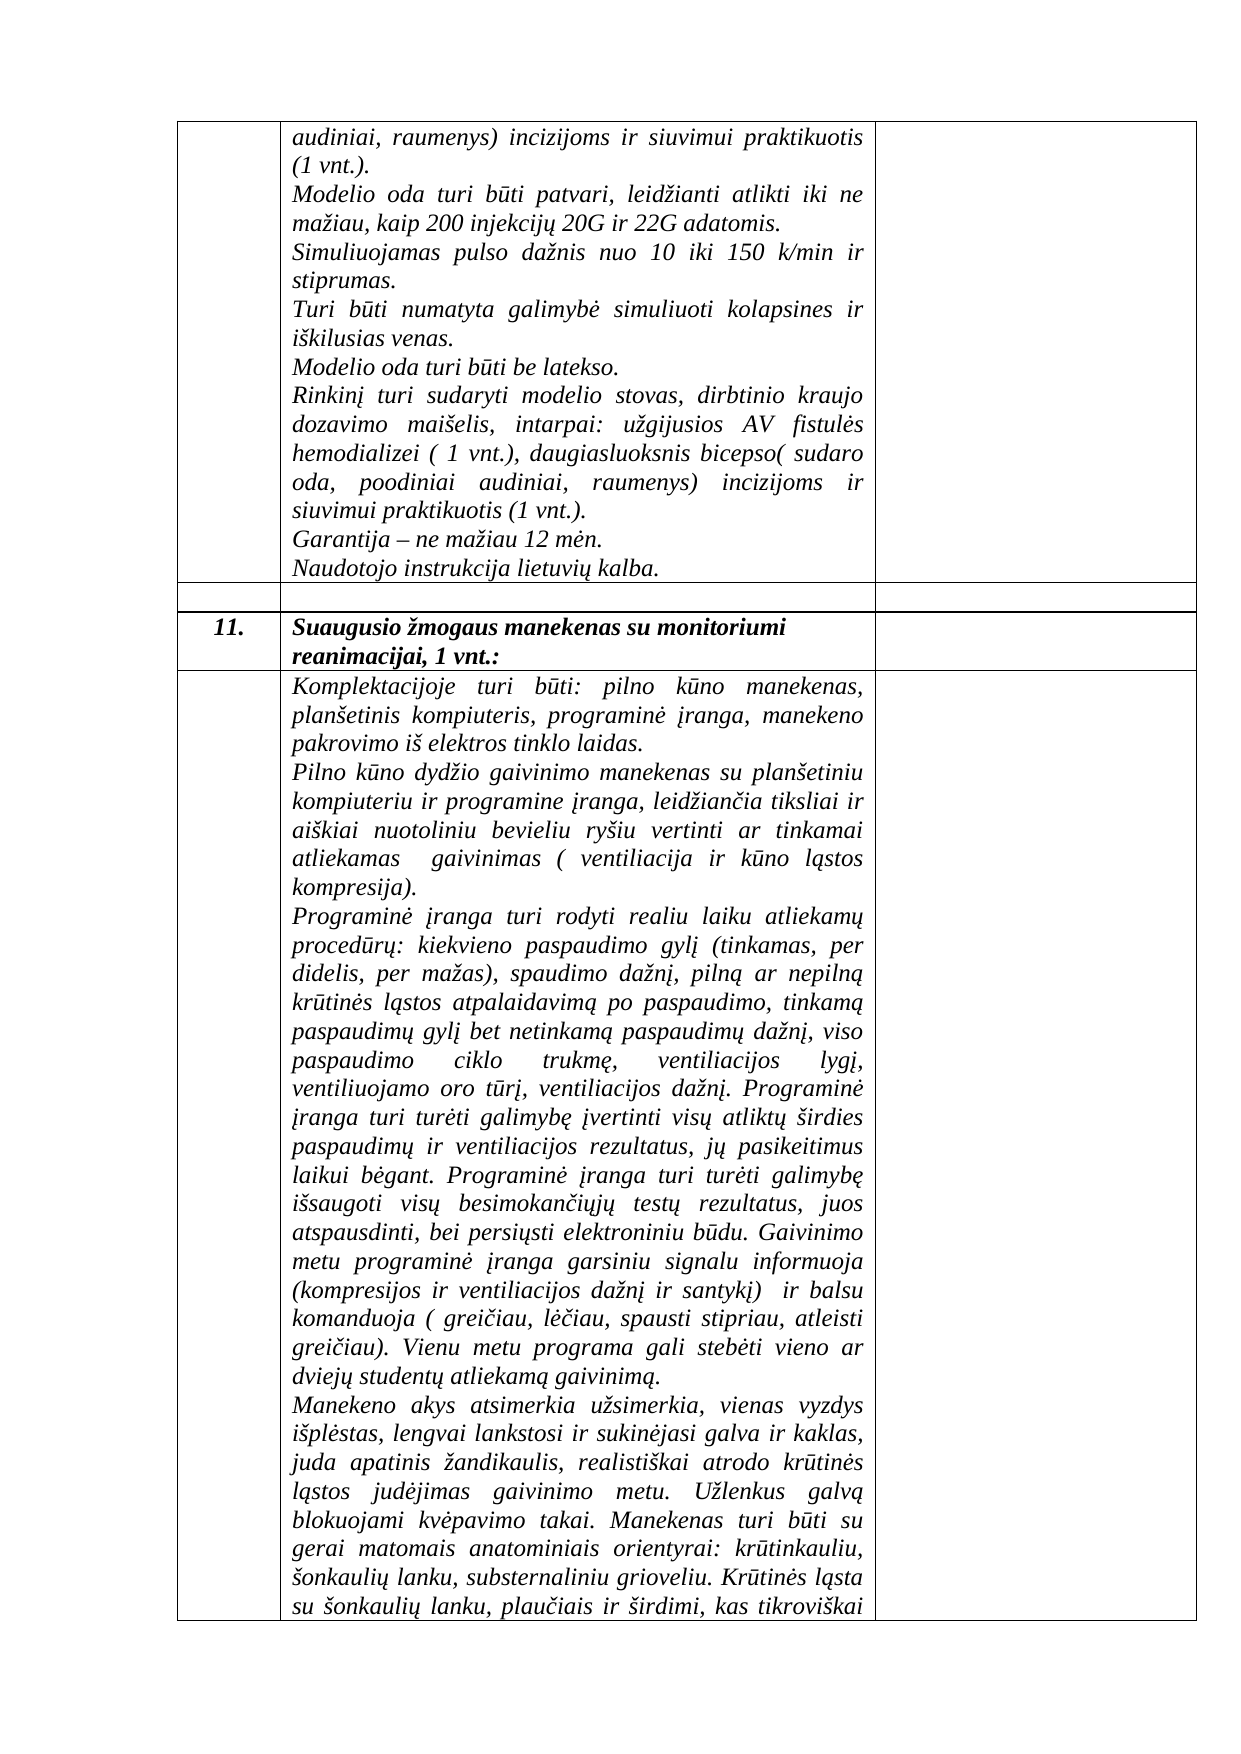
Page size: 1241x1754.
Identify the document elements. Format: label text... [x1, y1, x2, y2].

table_cell 11. [178, 613, 280, 670]
table_cell [178, 583, 280, 611]
table_cell [876, 613, 1196, 670]
table_cell [876, 122, 1196, 582]
table_cell [178, 671, 280, 1620]
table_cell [281, 122, 875, 582]
table_cell [178, 122, 280, 582]
table_cell [876, 583, 1196, 611]
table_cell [281, 671, 875, 1620]
table_cell Suaugusio žmogaus manekenas su monitoriumi reanimacijai, 1 vnt.: [281, 613, 875, 670]
table_cell [876, 671, 1196, 1620]
table_cell [281, 583, 875, 611]
